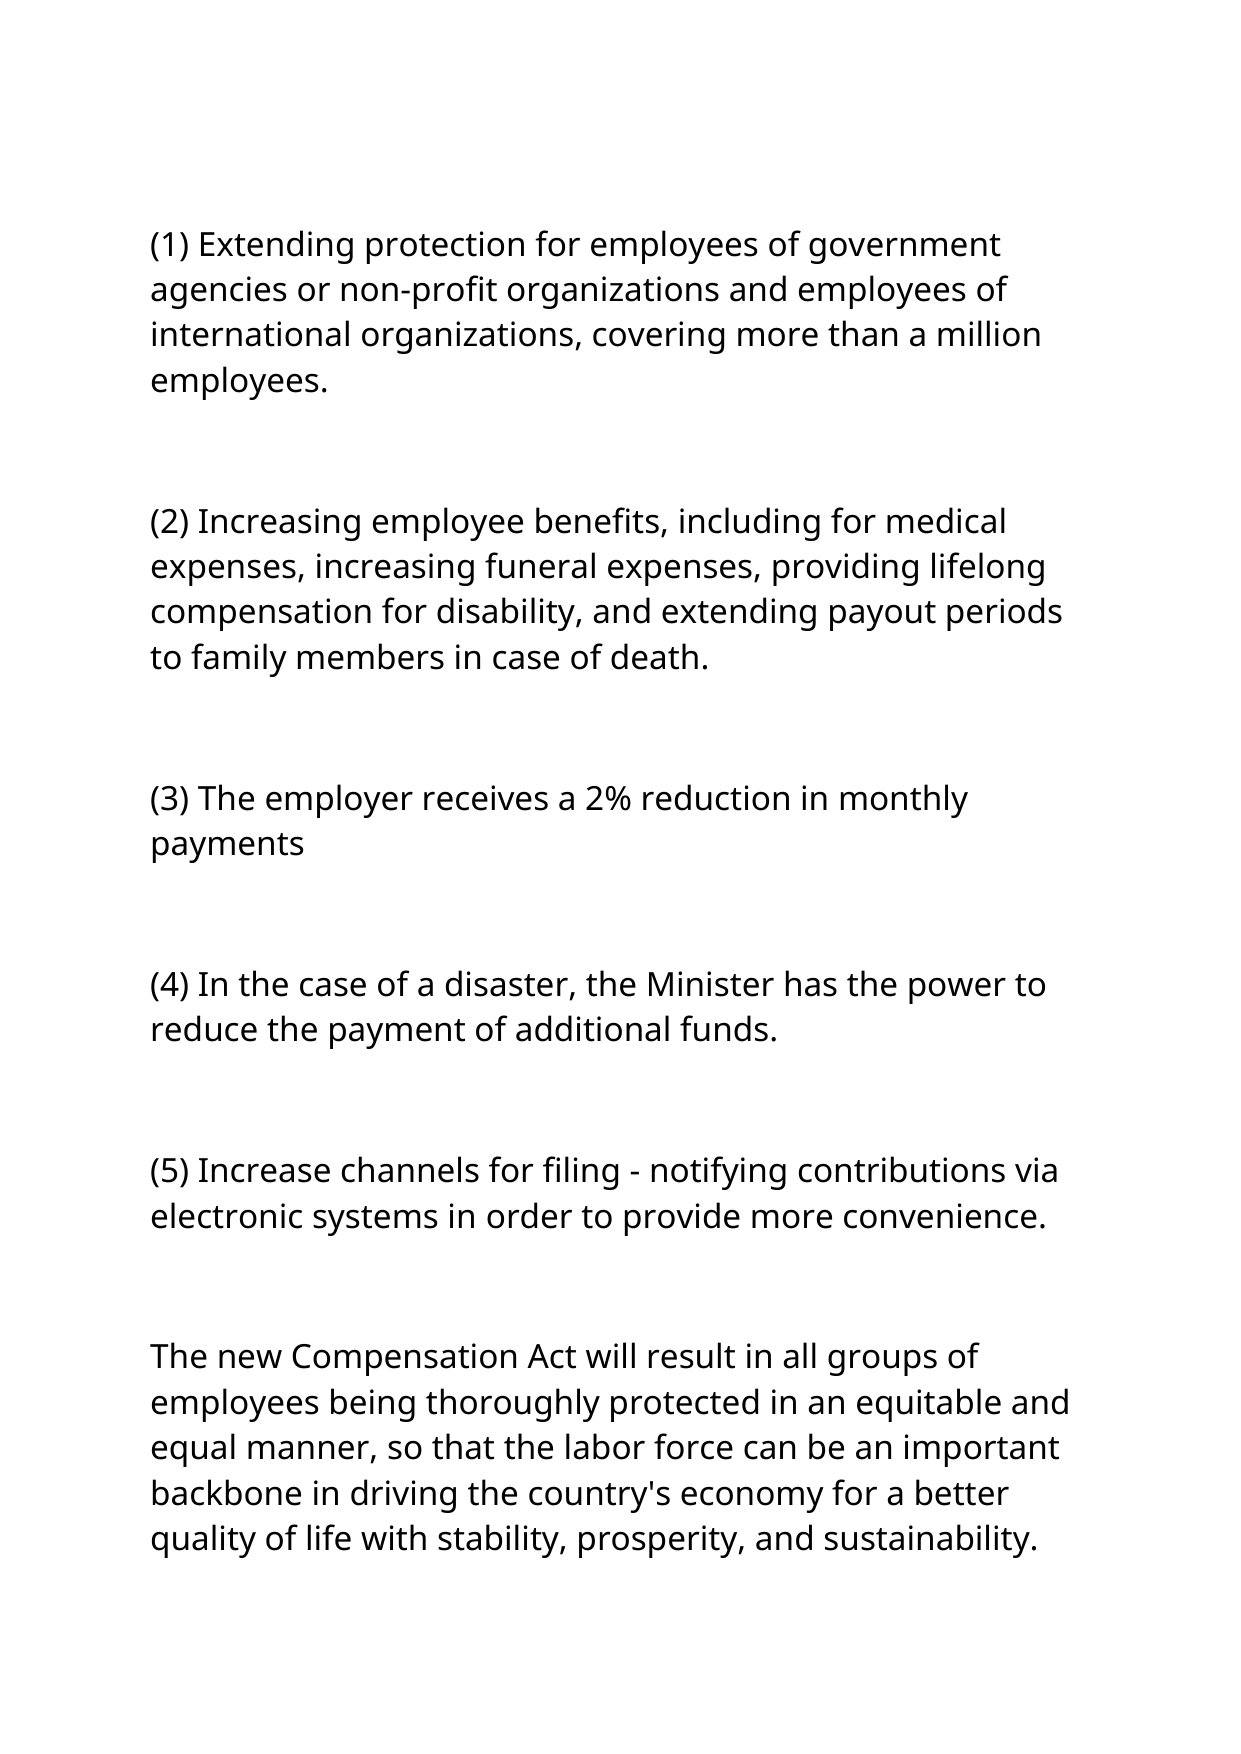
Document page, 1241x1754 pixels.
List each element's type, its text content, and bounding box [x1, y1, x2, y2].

text (1) Extending protection for employees of government agencies or non-profit organizations and employees of international organizations, covering more than a million employees. [150, 220, 1090, 402]
text (3) The employer receives a 2% reduction in monthly payments [150, 774, 1090, 865]
text (2) Increasing employee benefits, including for medical expenses, increasing funeral expenses, providing lifelong compensation for disability, and extending payout periods to family members in case of death. [150, 497, 1090, 679]
text (5) Increase channels for filing - notifying contributions via electronic systems in order to provide more convenience. [150, 1147, 1090, 1238]
text The new Compensation Act will result in all groups of employees being thoroughly protected in an equitable and equal manner, so that the labor force can be an important backbone in driving the country's economy for a better quality of life with stability, prosperity, and sustainability. [150, 1333, 1090, 1560]
text (4) In the case of a disaster, the Minister has the power to reduce the payment of additional funds. [150, 961, 1090, 1052]
